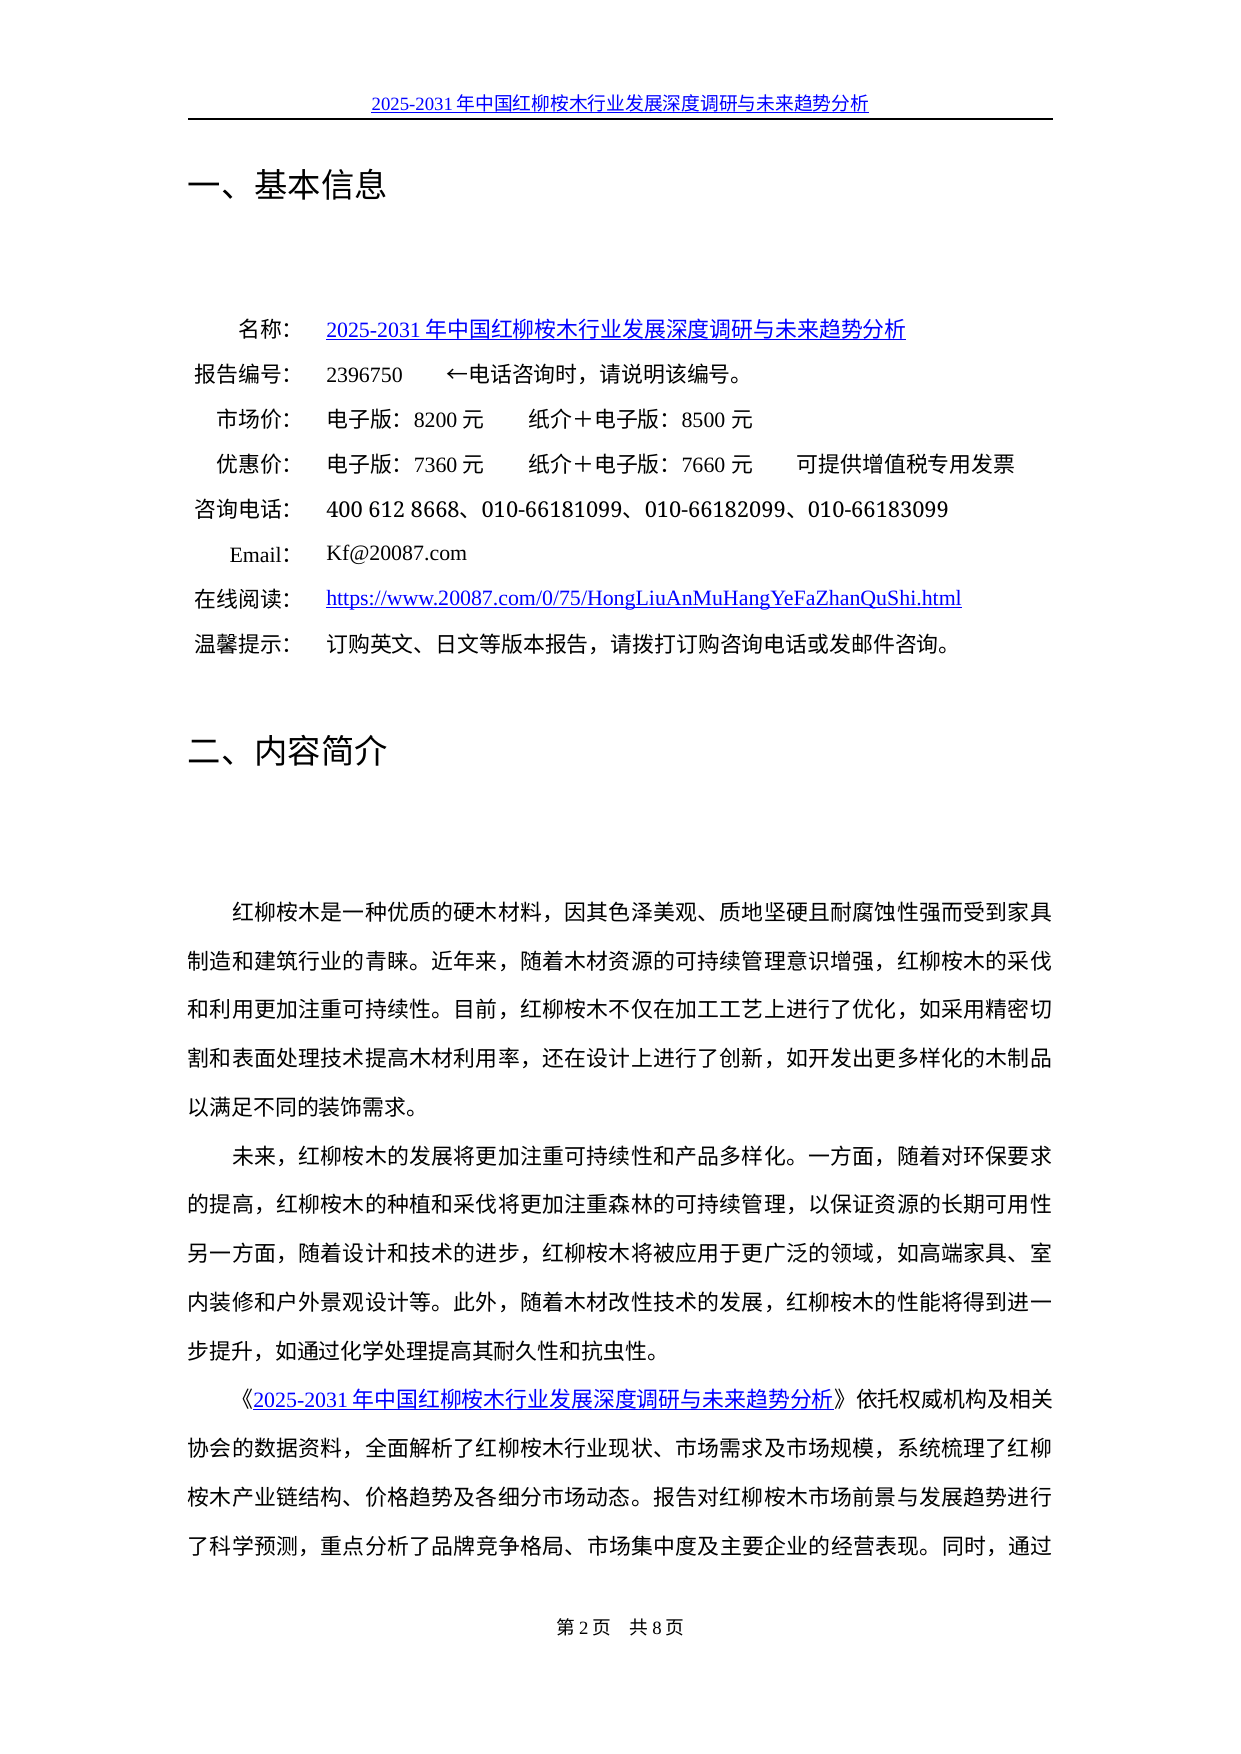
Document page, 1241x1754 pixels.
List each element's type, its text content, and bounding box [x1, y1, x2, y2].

table_cell 优惠价： [167, 447, 315, 492]
table_cell 报告编号： [167, 357, 315, 402]
table_cell 订购英文、日文等版本报告，请拨打订购咨询电话或发邮件咨询。 [315, 627, 1073, 672]
table_cell 2396750 ←电话咨询时，请说明该编号。 [315, 357, 1073, 402]
table_cell 400 612 8668、010-66181099、010-66182099、010-66183099 [315, 492, 1073, 537]
table_cell [315, 582, 1073, 627]
table_cell 电子版：8200 元 纸介＋电子版：8500 元 [315, 402, 1073, 447]
title 一、基本信息 [187, 150, 1053, 215]
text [187, 894, 1053, 1561]
table_cell Kf@20087.com [315, 537, 1073, 582]
table_cell 咨询电话： [167, 492, 315, 537]
table_cell 在线阅读： [167, 582, 315, 627]
table_header 2025-2031年中国红柳桉木行业发展深度调研与未来趋势分析 [315, 312, 1073, 357]
table_cell Email： [167, 537, 315, 582]
title 二、内容简介 [187, 717, 1053, 782]
table_header 名称： [167, 312, 315, 357]
table_cell 电子版：7360 元 纸介＋电子版：7660 元 可提供增值税专用发票 [315, 447, 1073, 492]
table_cell 温馨提示： [167, 627, 315, 672]
table_cell 市场价： [167, 402, 315, 447]
